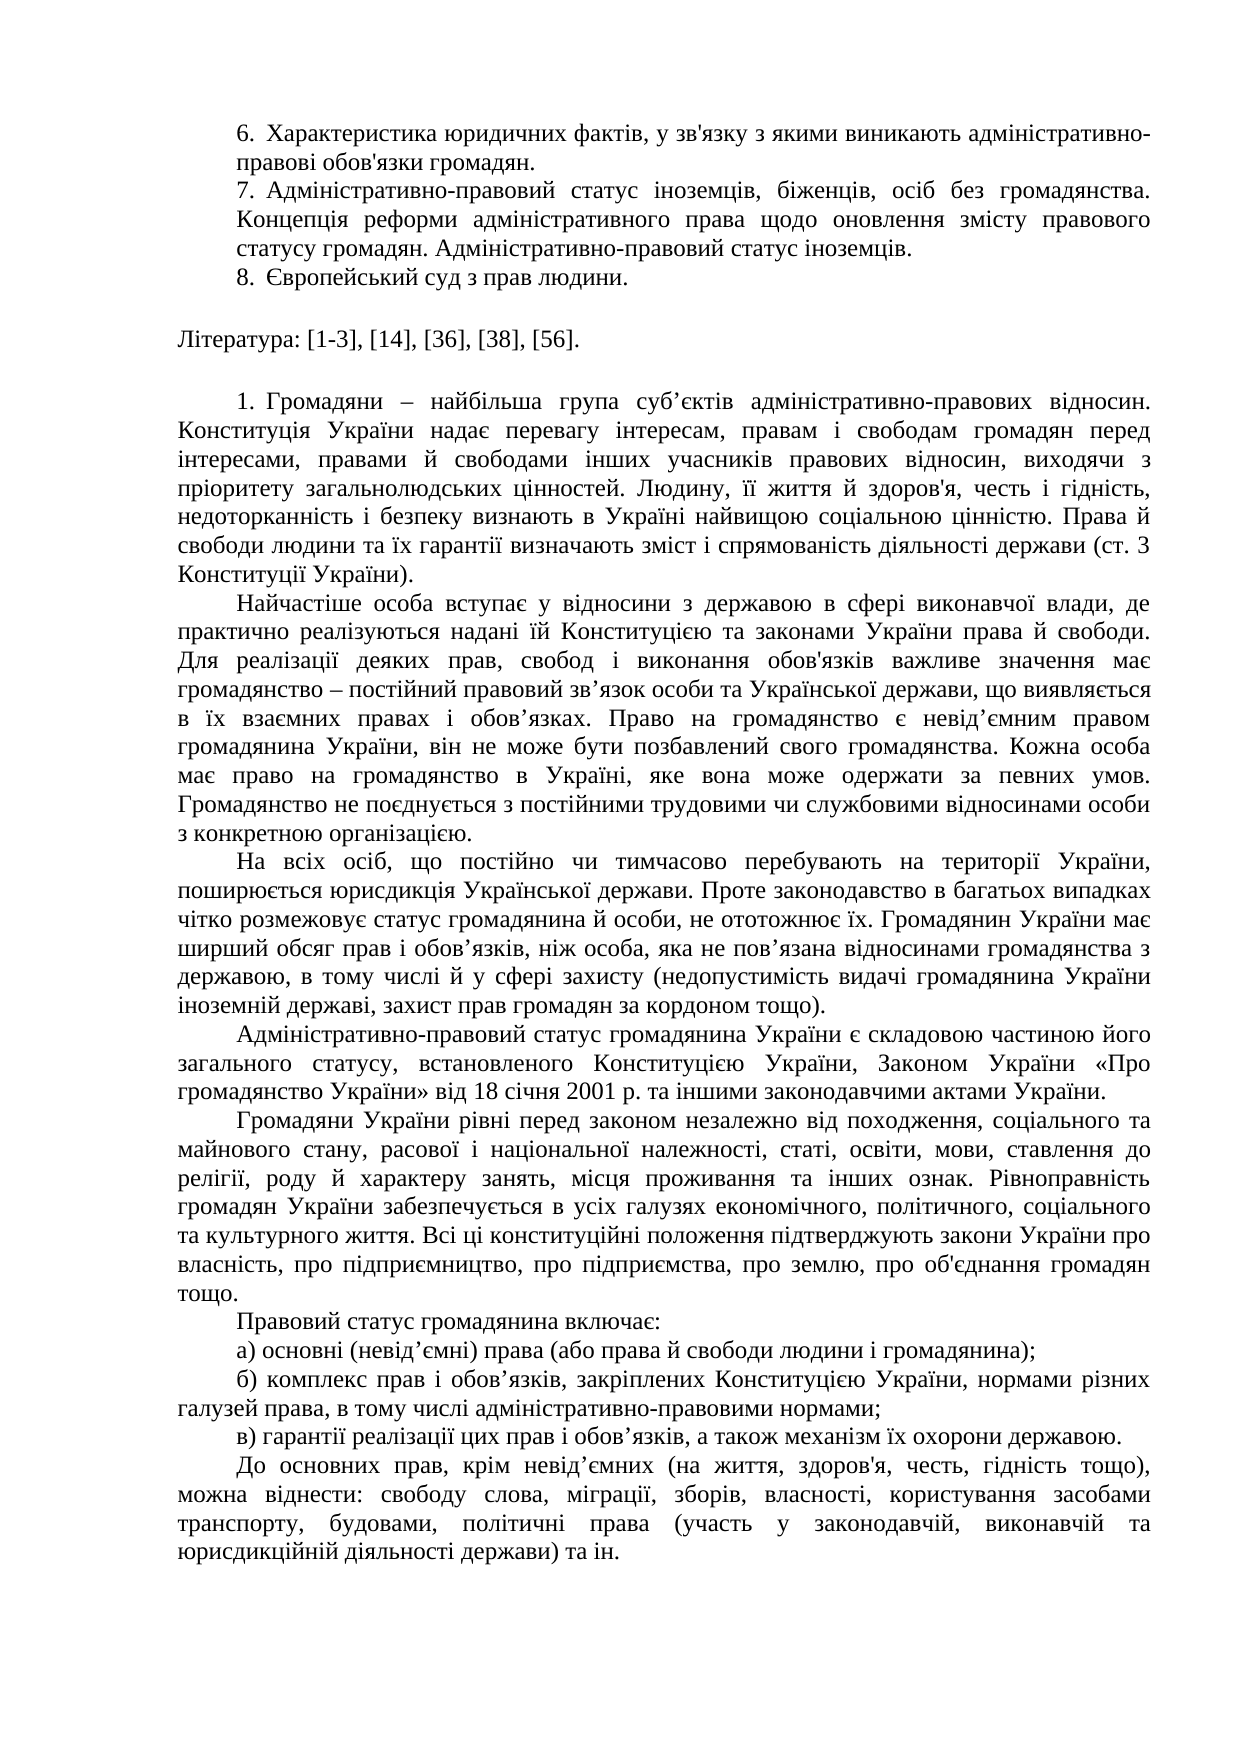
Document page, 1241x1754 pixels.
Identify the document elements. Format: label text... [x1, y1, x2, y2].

text На всіх осіб, що постійно чи тимчасово перебувають на території України, поширюється юрисдикція Української держави. Проте законодавство в багатьох випадках чітко розмежовує статус громадянина й особи, не ототожнює їх. Громадянин України має ширший обсяг прав і обов’язків, ніж особа, яка не пов’язана відносинами громадянства з державою, в тому числі й у сфері захисту (недопустимість видачі громадянина України іноземній державі, захист прав громадян за кордоном тощо). [177, 846, 1152, 1019]
text в) гарантії реалізації цих прав і обов’язків, а також механізм їх охорони державою. [177, 1421, 1152, 1450]
list Література: [1-3], [14], [36], [38], [56]. [177, 324, 1152, 353]
text Адміністративно-правовий статус громадянина України є складовою частиною його загального статусу, встановленого Конституцією України, Законом України «Про громадянство України» від 18 січня 2001 р. та іншими законодавчими актами України. [177, 1019, 1152, 1105]
text а) основні (невід’ємні) права (або права й свободи людини і громадянина); [177, 1335, 1152, 1364]
text Правовий статус громадянина включає: [177, 1306, 1152, 1335]
list Європейський суд з прав людини. [236, 262, 1152, 291]
text Громадяни України рівні перед законом незалежно від походження, соціального та майнового стану, расової і національної належності, статі, освіти, мови, ставлення до релігії, роду й характеру занять, місця проживання та інших ознак. Рівноправність громадян України забезпечується в усіх галузях економічного, політичного, соціального та культурного життя. Всі ці конституційні положення підтверджують закони України про власність, про підприємництво, про підприємства, про землю, про об'єднання громадян тощо. [177, 1105, 1152, 1306]
text До основних прав, крім невід’ємних (на життя, здоров'я, честь, гідність тощо), можна віднести: свободу слова, міграції, зборів, власності, користування засобами транспорту, будовами, політичні права (участь у законодавчій, виконавчій та юрисдикційній діяльності держави) та ін. [177, 1450, 1152, 1565]
list Адміністративно-правовий статус іноземців, біженців, осіб без громадянства. Концепція реформи адміністративного права щодо оновлення змісту правового статусу громадян. Адміністративно-правовий статус іноземців. [236, 176, 1152, 262]
list Характеристика юридичних фактів, у зв'язку з якими виникають адміністративно-правові обов'язки громадян. [236, 118, 1152, 176]
text Найчастіше особа вступає у відносини з державою в сфері виконавчої влади, де практично реалізуються надані їй Конституцією та законами України права й свободи. Для реалізації деяких прав, свобод і виконання обов'язків важливе значення має громадянство – постійний правовий зв’язок особи та Української держави, що виявляється в їх взаємних правах і обов’язках. Право на громадянство є невід’ємним правом громадянина України, він не може бути позбавлений свого громадянства. Кожна особа має право на громадянство в Україні, яке вона може одержати за певних умов. Громадянство не поєднується з постійними трудовими чи службовими відносинами особи з конкретною організацією. [177, 588, 1152, 846]
list Громадяни – найбільша група суб’єктів адміністративно-правових відносин. Конституція України надає перевагу інтересам, правам і свободам громадян перед інтересами, правами й свободами інших учасників правових відносин, виходячи з пріоритету загальнолюдських цінностей. Людину, її життя й здоров'я, честь і гідність, недоторканність і безпеку визнають в Україні найвищою соціальною цінністю. Права й свободи людини та їх гарантії визначають зміст і спрямованість діяльності держави (ст. 3 Конституції України). [177, 386, 1152, 588]
text б) комплекс прав і обов’язків, закріплених Конституцією України, нормами різних галузей права, в тому числі адміністративно-правовими нормами; [177, 1364, 1152, 1421]
